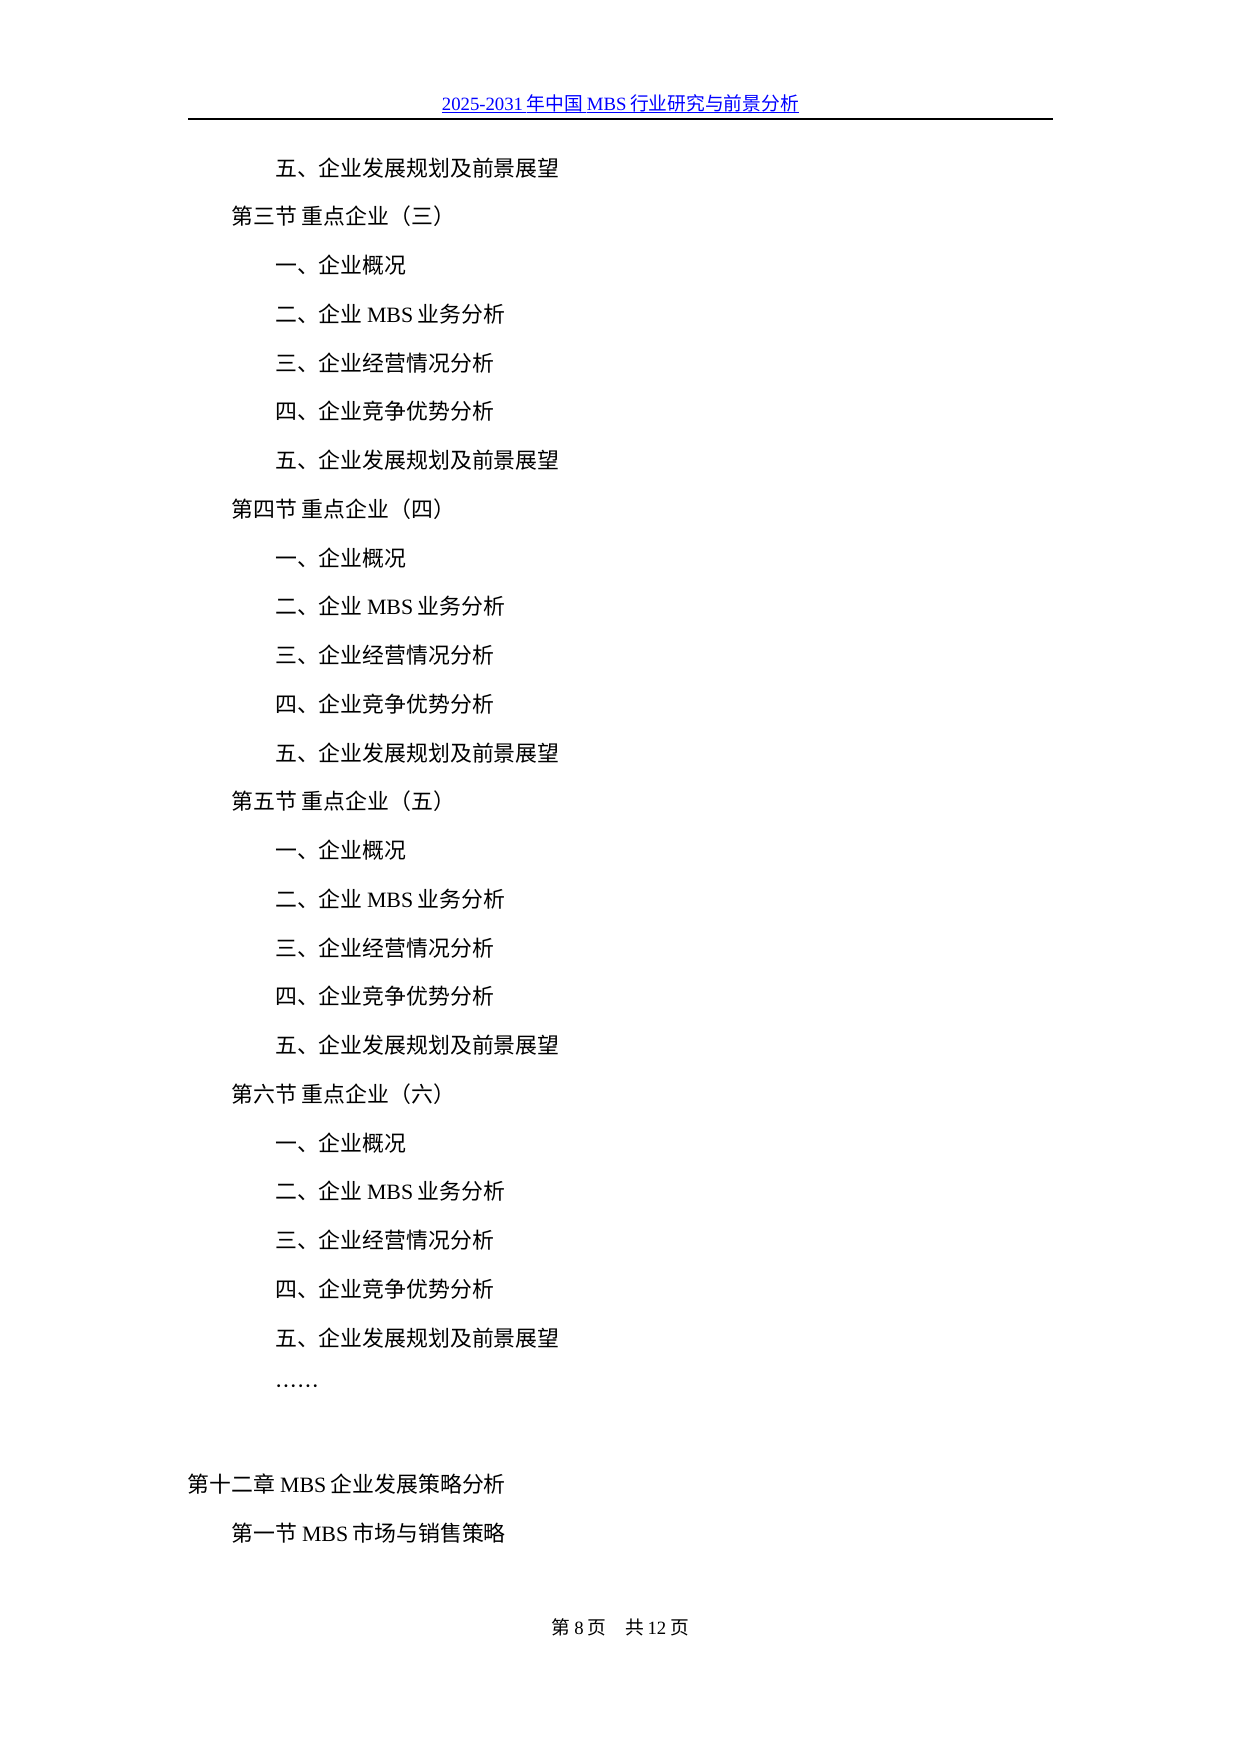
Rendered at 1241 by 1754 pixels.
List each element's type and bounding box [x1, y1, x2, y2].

text [187, 150, 1053, 1548]
